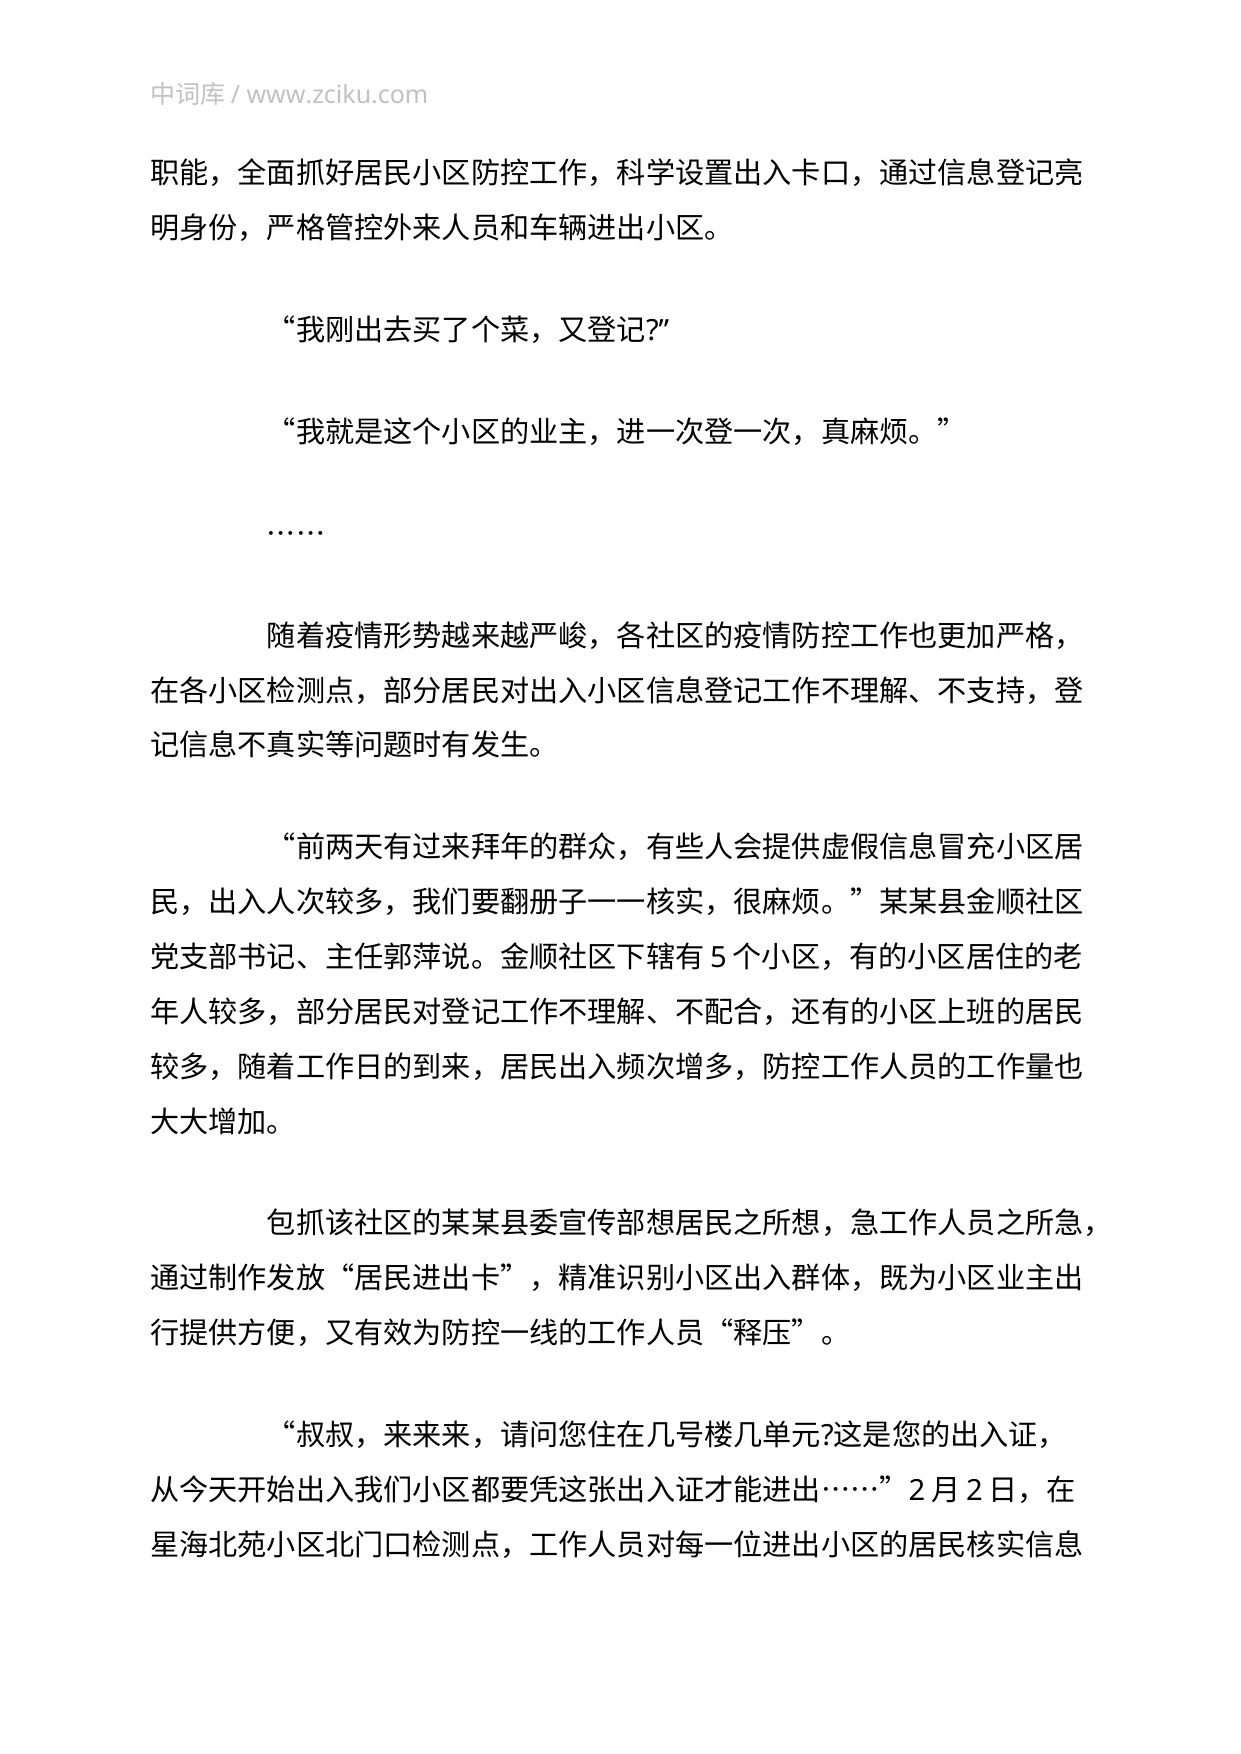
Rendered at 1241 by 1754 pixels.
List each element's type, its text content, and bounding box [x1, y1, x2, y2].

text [150, 150, 1090, 247]
text 包抓该社区的某某县委宣传部想居民之所想，急工作人员之所急，通过制作发放“居民进出卡”，精准识别小区出入群体，既为小区业主出行提供方便，又有效为防控一线的工作人员“释压”。 [150, 1200, 1090, 1352]
text 随着疫情形势越来越严峻，各社区的疫情防控工作也更加严格，在各小区检测点，部分居民对出入小区信息登记工作不理解、不支持，登记信息不真实等问题时有发生。 [150, 612, 1090, 764]
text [150, 1412, 1090, 1564]
text “前两天有过来拜年的群众，有些人会提供虚假信息冒充小区居民，出入人次较多，我们要翻册子一一核实，很麻烦。”某某县金顺社区党支部书记、主任郭萍说。金顺社区下辖有5个小区，有的小区居住的老年人较多，部分居民对登记工作不理解、不配合，还有的小区上班的居民较多，随着工作日的到来，居民出入频次增多，防控工作人员的工作量也大大增加。 [150, 824, 1090, 1141]
text “我就是这个小区的业主，进一次登一次，真麻烦。” [150, 409, 1090, 451]
text …… [150, 510, 1090, 553]
text “我刚出去买了个菜，又登记?” [150, 307, 1090, 349]
